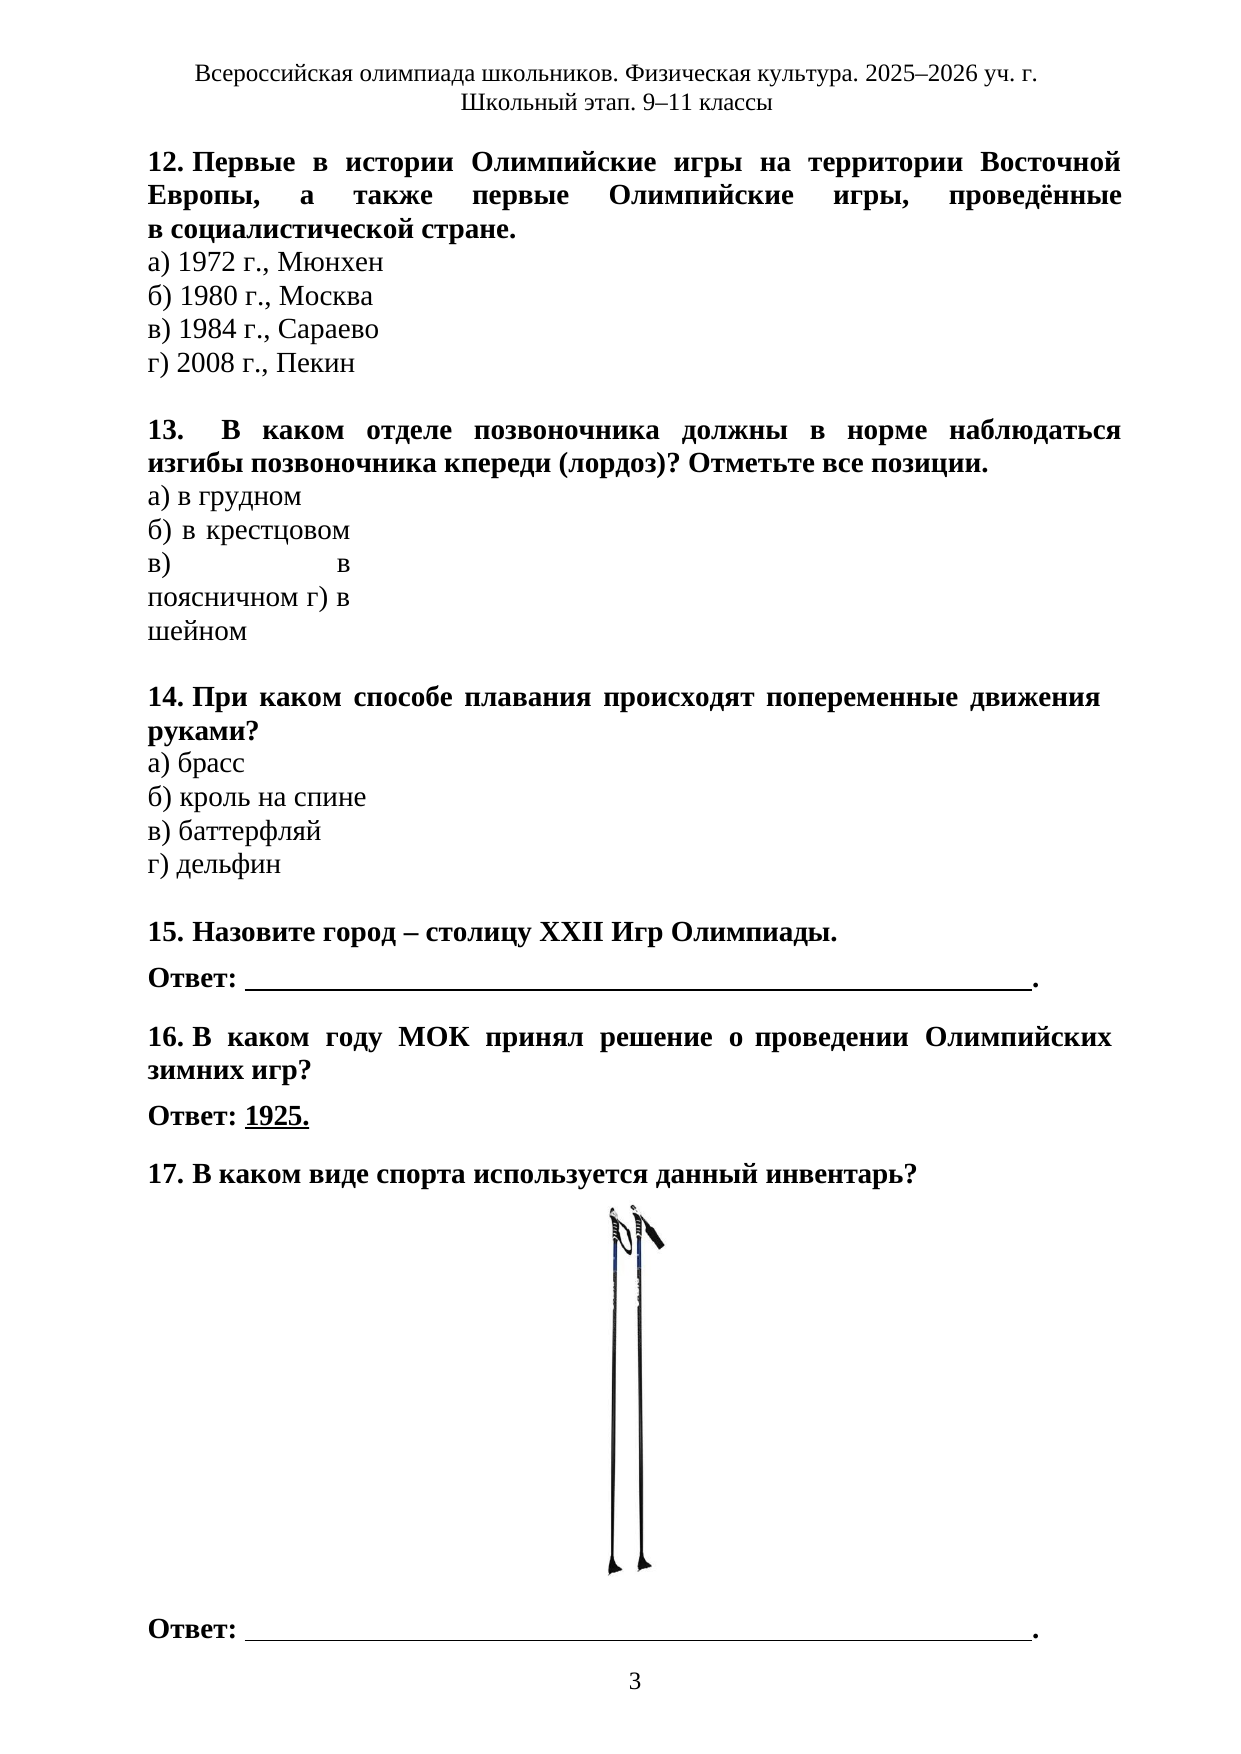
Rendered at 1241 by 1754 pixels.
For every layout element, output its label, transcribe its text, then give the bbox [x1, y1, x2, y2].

list Назовите город – столицу XXII Игр Олимпиады. [147, 914, 1137, 948]
list В каком году МОК принял решение о проведении Олимпийских зимних игр? [147, 1019, 1123, 1086]
text Ответ: 1925. [147, 1098, 1137, 1132]
text Ответ: . [147, 1611, 1137, 1644]
list В каком отделе позвоночника должны в норме наблюдаться изгибы позвоночника кпереди (лордоз)? Отметьте все позиции. [147, 412, 1121, 479]
text а) брасс [147, 747, 1137, 779]
list В каком виде спорта используется данный инвентарь? [147, 1157, 1137, 1190]
text а) 1972 г., Мюнхен б) 1980 г., Москва в) 1984 г., Сараево г) 2008 г., Пекин [147, 244, 394, 379]
list При каком способе плавания происходят попеременные движения руками? [147, 679, 1121, 747]
text б) кроль на спине в) баттерфляй [147, 779, 376, 847]
text г) дельфин [147, 847, 1137, 880]
picture [607, 1200, 667, 1577]
list Первые в истории Олимпийские игры на территории Восточной Европы, а также первые Олимпийские игры, проведённые в социалистической стране. [147, 144, 1122, 244]
text а) в грудном [147, 479, 1137, 512]
text Ответ: . [147, 960, 1137, 994]
text б) в крестцовом в) в поясничном г) в шейном [147, 512, 350, 646]
